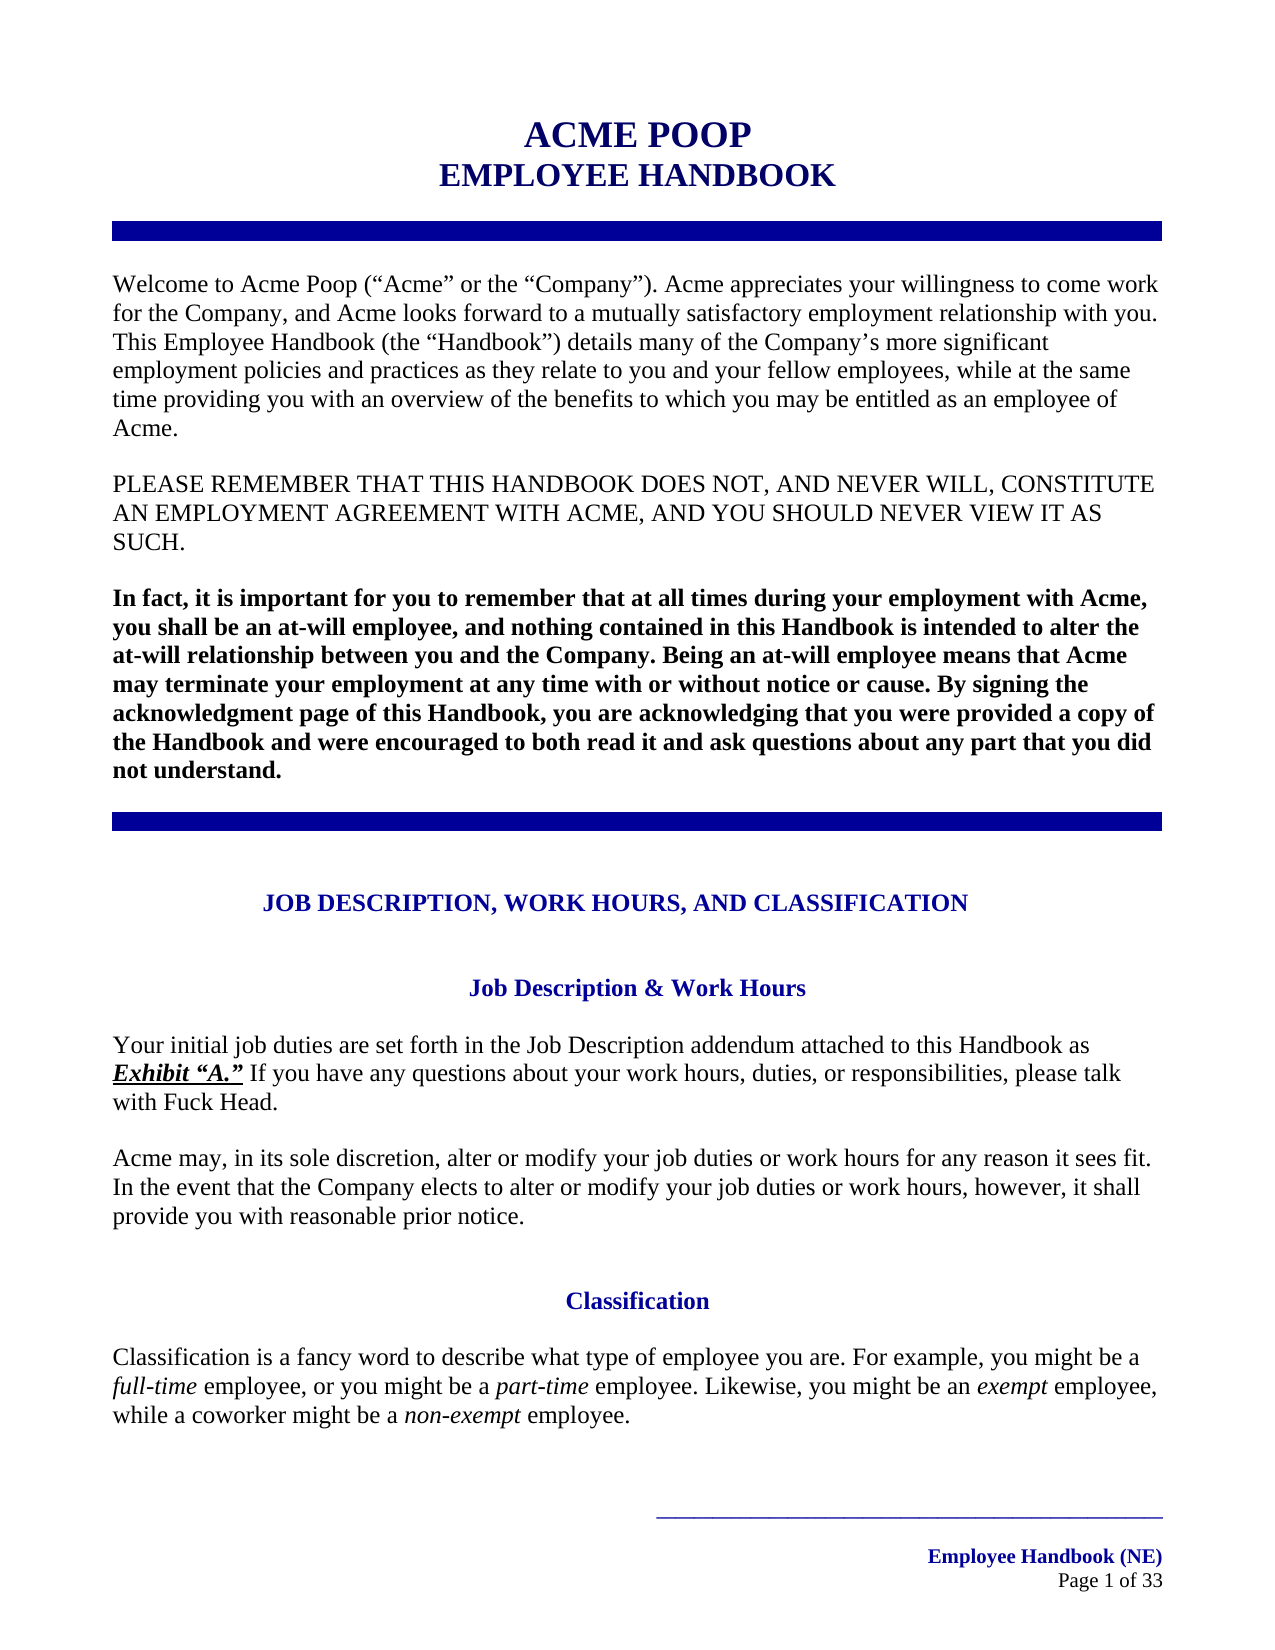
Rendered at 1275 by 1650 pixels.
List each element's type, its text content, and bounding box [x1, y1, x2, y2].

text Your initial job duties are set forth in the Job Description addendum attached to this Handbook as Exhibit “A.” If you have any questions about your work hours, duties, or responsibilities, please talk with Fuck Head. [112, 1030, 1162, 1116]
subtitle Classification [112, 1257, 1162, 1315]
text PLEASE REMEMBER THAT THIS HANDBOOK DOES NOT, AND NEVER WILL, CONSTITUTE AN EMPLOYMENT AGREEMENT WITH ACME, AND YOU SHOULD NEVER VIEW IT AS SUCH. [112, 469, 1162, 556]
text Acme may, in its sole discretion, alter or modify your job duties or work hours for any reason it sees fit. In the event that the Company elects to alter or modify your job duties or work hours, however, it shall provide you with reasonable prior notice. [112, 1143, 1162, 1230]
text Welcome to Acme Poop (“Acme” or the “Company”). Acme appreciates your willingness to come work for the Company, and Acme looks forward to a mutually satisfactory employment relationship with you. This Employee Handbook (the “Handbook”) details many of the Company’s more significant employment policies and practices as they relate to you and your fellow employees, while at the same time providing you with an overview of the benefits to which you may be entitled as an employee of Acme. [112, 269, 1162, 442]
text Classification is a fancy word to describe what type of employee you are. For example, you might be a full-time employee, or you might be a part-time employee. Likewise, you might be an exempt employee, while a coworker might be a non-exempt employee. [112, 1342, 1162, 1428]
subtitle Job Description & Work Hours [112, 945, 1162, 1002]
subtitle JOB DESCRIPTION, WORK HOURS, AND CLASSIFICATION [112, 860, 1162, 917]
title ACME POOP EMPLOYEE HANDBOOK [112, 112, 1162, 194]
text In fact, it is important for you to remember that at all times during your employment with Acme, you shall be an at-will employee, and nothing contained in this Handbook is intended to alter the at-will relationship between you and the Company. Being an at-will employee means that Acme may terminate your employment at any time with or without notice or cause. By signing the acknowledgment page of this Handbook, you are acknowledging that you were provided a copy of the Handbook and were encouraged to both read it and ask questions about any part that you did not understand. [112, 583, 1162, 784]
